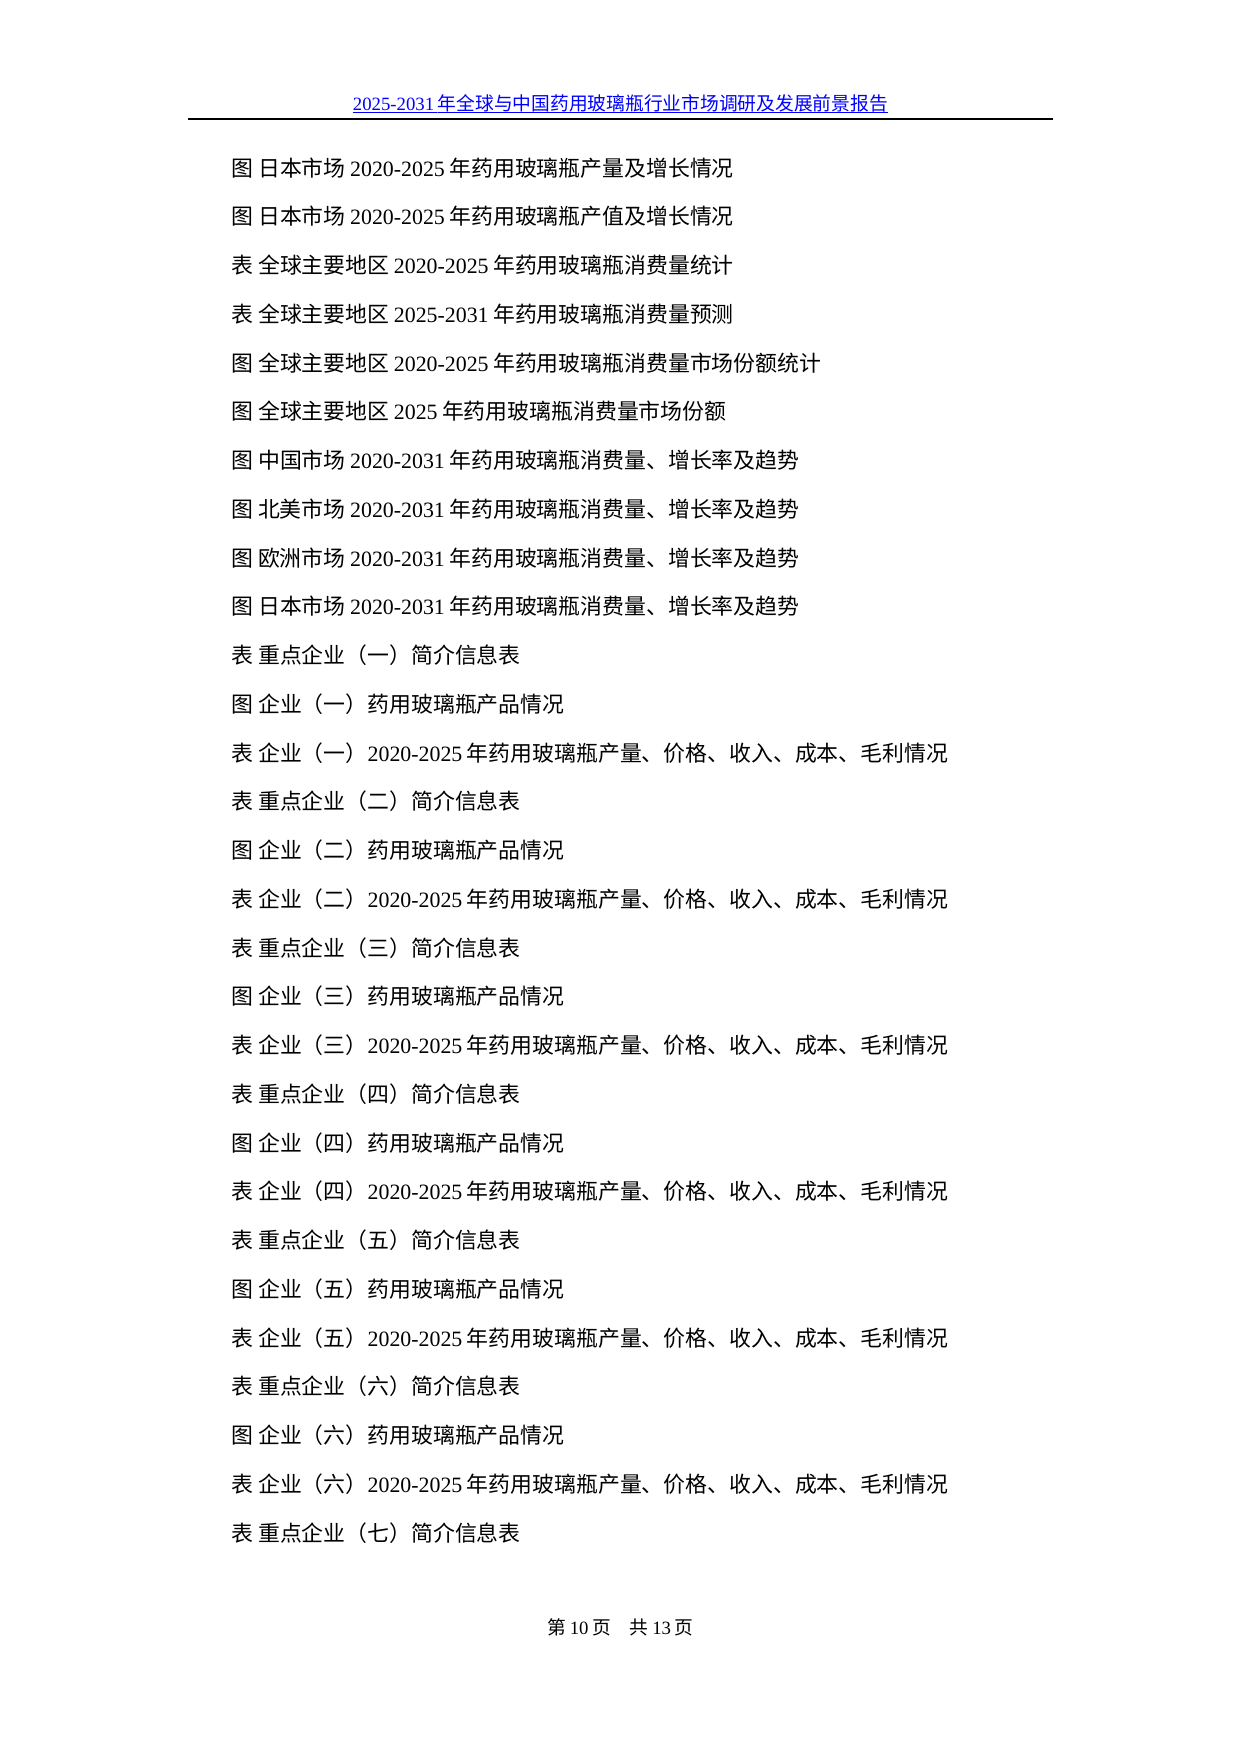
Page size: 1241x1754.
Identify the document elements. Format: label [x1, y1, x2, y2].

text [187, 150, 1053, 1548]
